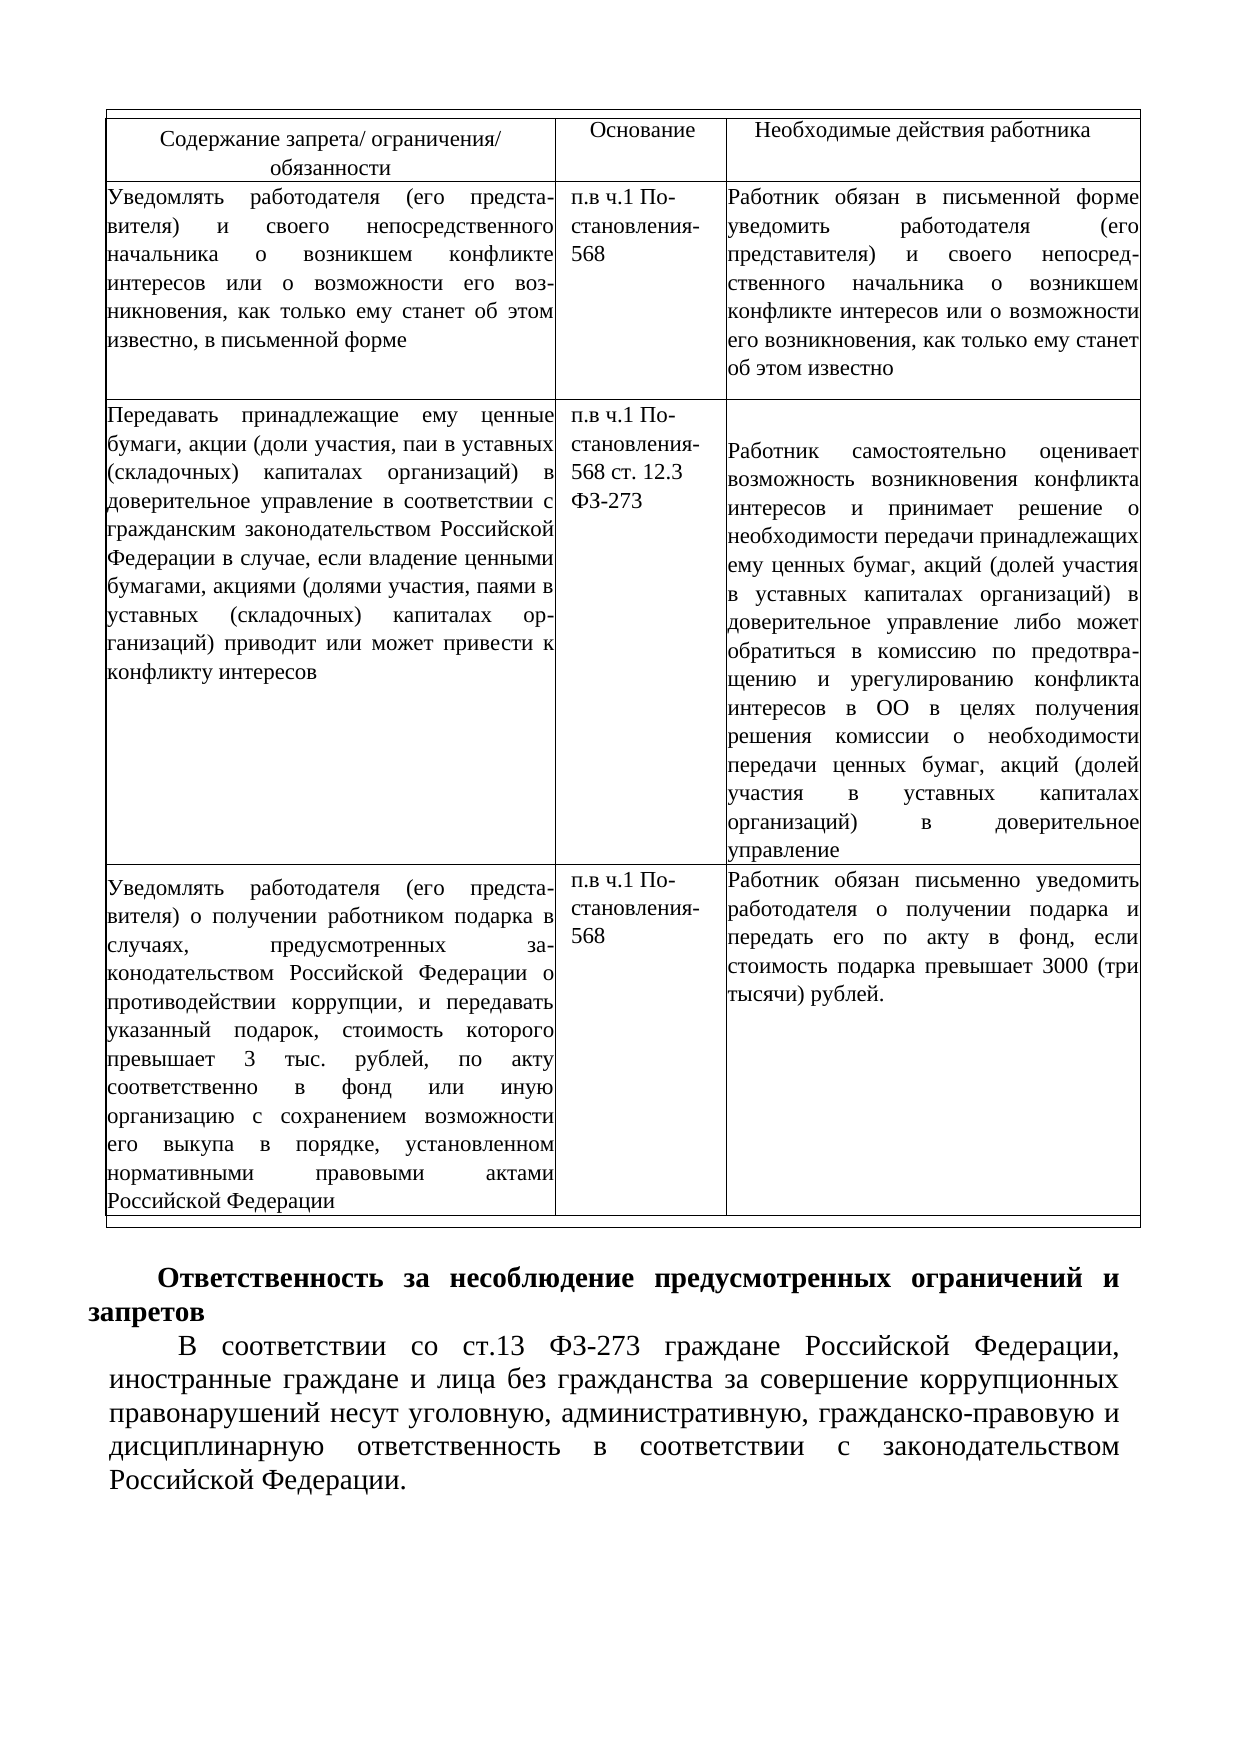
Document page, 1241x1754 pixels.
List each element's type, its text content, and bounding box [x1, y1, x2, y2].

table_cell Уведомлять работодателя (его представителя) о получении работником подарка в случаях, предусмотренных законодательством Российской Федерации о противодействии коррупции, и передавать указанный подарок, стоимость которого превышает 3 тыс. рублей, по акту соответственно в фонд или иную организацию с сохранением возможности его выкупа в порядке, установленном нормативными правовыми актами Российской Федерации [107, 865, 555, 1215]
table_cell Работник обязан в письменной форме уведомить работодателя (его представителя) и своего непосредственного начальника о возникшем конфликте интересов или о возможности его возникновения, как только ему станет об этом известно [727, 182, 1140, 399]
table_cell п.в ч.1 Постановления- 568 ст. 12.3 ФЗ-273 [556, 400, 726, 864]
text Ответственность за несоблюдение предусмотренных ограничений и запретов [88, 1261, 1120, 1328]
table_header Необходимые действия работника [727, 119, 1140, 181]
table_cell Работник обязан письменно уведомить работодателя о получении подарка и передать его по акту в фонд, если стоимость подарка превышает 3000 (три тысячи) рублей. [727, 865, 1140, 1215]
table_cell п.в ч.1 Постановления- 568 [556, 865, 726, 1215]
table_cell п.в ч.1 Постановления- 568 [556, 182, 726, 399]
table_cell Передавать принадлежащие ему ценные бумаги, акции (доли участия, паи в уставных (складочных) капиталах организаций) в доверительное управление в соответствии с гражданским законодательством Российской Федерации в случае, если владение ценными бумагами, акциями (долями участия, паями в уставных (складочных) капиталах организаций) приводит или может привести к конфликту интересов [107, 400, 555, 864]
table_header Содержание запрета/ ограничения/ обязанности [107, 119, 555, 181]
table_cell Работник самостоятельно оценивает возможность возникновения конфликта интересов и принимает решение о необходимости передачи принадлежащих ему ценных бумаг, акций (долей участия в уставных капиталах организаций) в доверительное управление либо может обратиться в комиссию по предотвращению и урегулированию конфликта интересов в ОО в целях получения решения комиссии о необходимости передачи ценных бумаг, акций (долей участия в уставных капиталах организаций) в доверительное управление [727, 400, 1140, 864]
table_header Основание [556, 119, 726, 181]
text В соответствии со ст.13 ФЗ-273 граждане Российской Федерации, иностранные граждане и лица без гражданства за совершение коррупционных правонарушений несут уголовную, административную, гражданско-правовую и дисциплинарную ответственность в соответствии с законодательством Российской Федерации. [109, 1328, 1120, 1496]
table_cell Уведомлять работодателя (его представителя) и своего непосредственного начальника о возникшем конфликте интересов или о возможности его возникновения, как только ему станет об этом известно, в письменной форме [107, 182, 555, 399]
